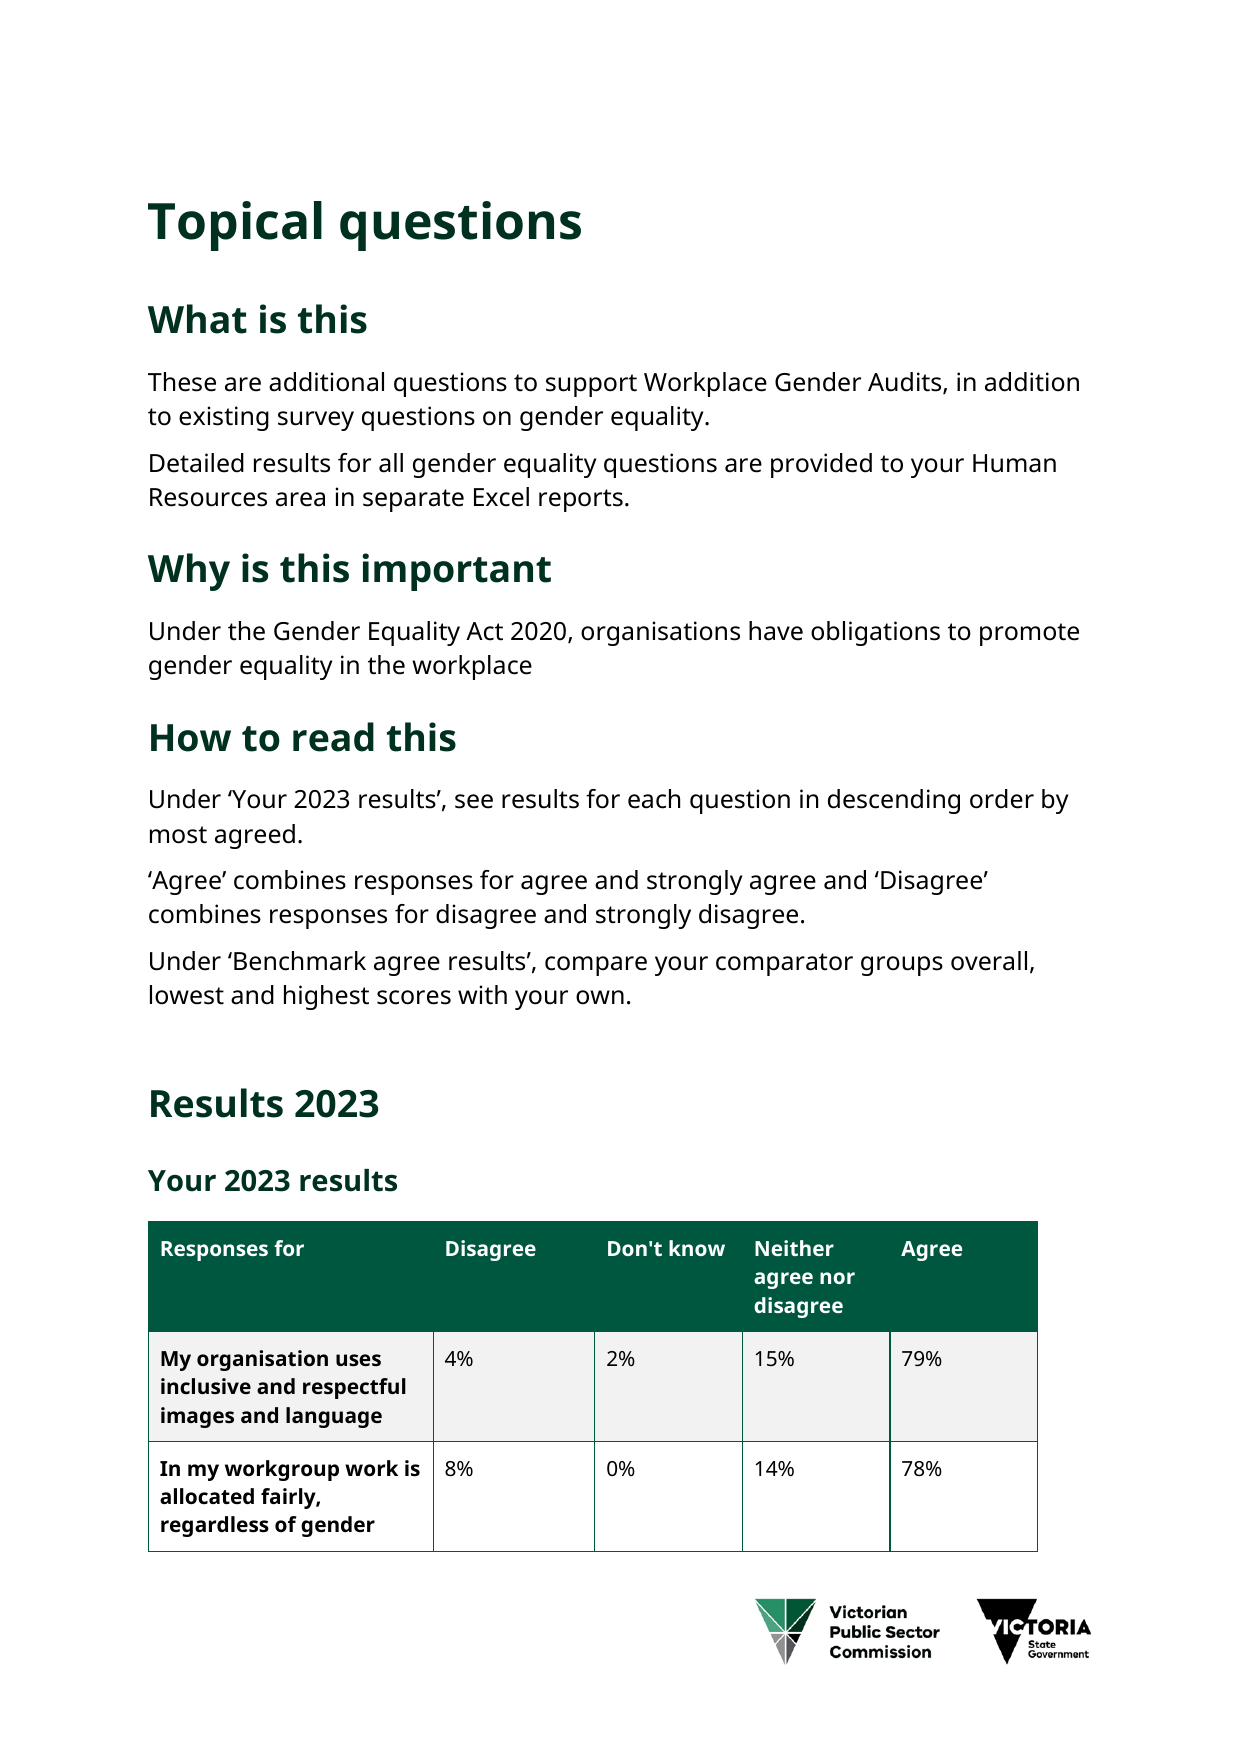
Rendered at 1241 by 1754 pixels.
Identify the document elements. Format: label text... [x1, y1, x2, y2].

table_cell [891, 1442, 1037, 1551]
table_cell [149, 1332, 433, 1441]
picture [754, 1598, 1093, 1666]
text These are additional questions to support Workplace Gender Audits, in addition to existing survey questions on gender equality. [148, 365, 1092, 433]
text Under ‘Your 2023 results’, see results for each question in descending order by most agreed. [148, 782, 1092, 850]
subtitle How to read this [148, 711, 1092, 762]
subtitle Topical questions [148, 186, 1092, 254]
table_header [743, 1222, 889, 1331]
text ‘Agree’ combines responses for agree and strongly agree and ‘Disagree’ combines responses for disagree and strongly disagree. [148, 863, 1092, 931]
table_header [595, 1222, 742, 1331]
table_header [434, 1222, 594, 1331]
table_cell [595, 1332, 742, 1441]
text Detailed results for all gender equality questions are provided to your Human Resources area in separate Excel reports. [148, 445, 1092, 513]
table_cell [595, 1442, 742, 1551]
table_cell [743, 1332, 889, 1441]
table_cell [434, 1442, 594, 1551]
text Under the Gender Equality Act 2020, organisations have obligations to promote gender equality in the workplace [148, 614, 1092, 682]
subtitle Your 2023 results [148, 1161, 1092, 1200]
subtitle What is this [148, 294, 1092, 345]
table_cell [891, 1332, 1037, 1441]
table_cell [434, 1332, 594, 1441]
subtitle Why is this important [148, 543, 1092, 594]
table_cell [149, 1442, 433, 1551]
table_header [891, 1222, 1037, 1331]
subtitle Results 2023 [148, 1077, 1092, 1128]
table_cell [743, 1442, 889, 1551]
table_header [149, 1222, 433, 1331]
text Under ‘Benchmark agree results’, compare your comparator groups overall, lowest and highest scores with your own. [148, 943, 1092, 1011]
